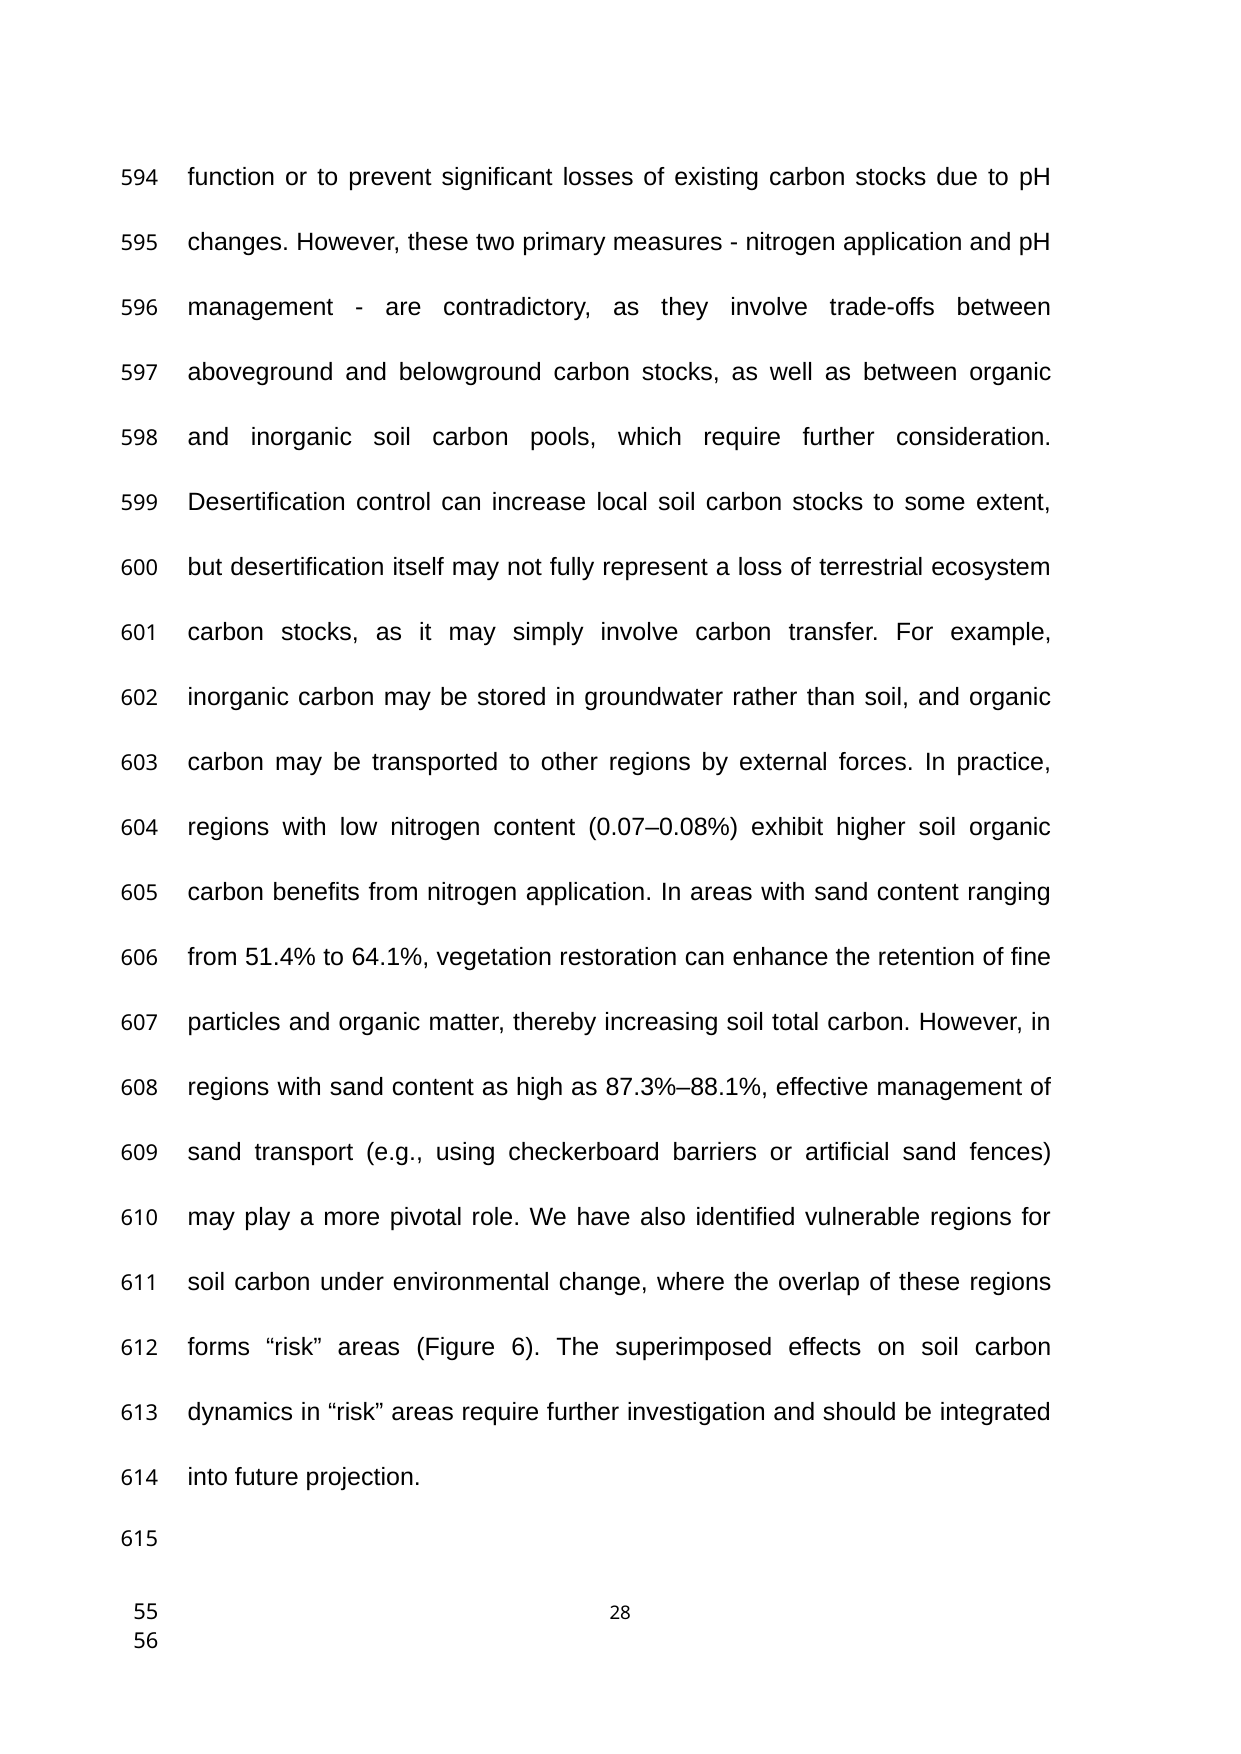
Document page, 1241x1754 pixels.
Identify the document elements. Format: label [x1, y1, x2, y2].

text [187, 160, 1053, 1492]
